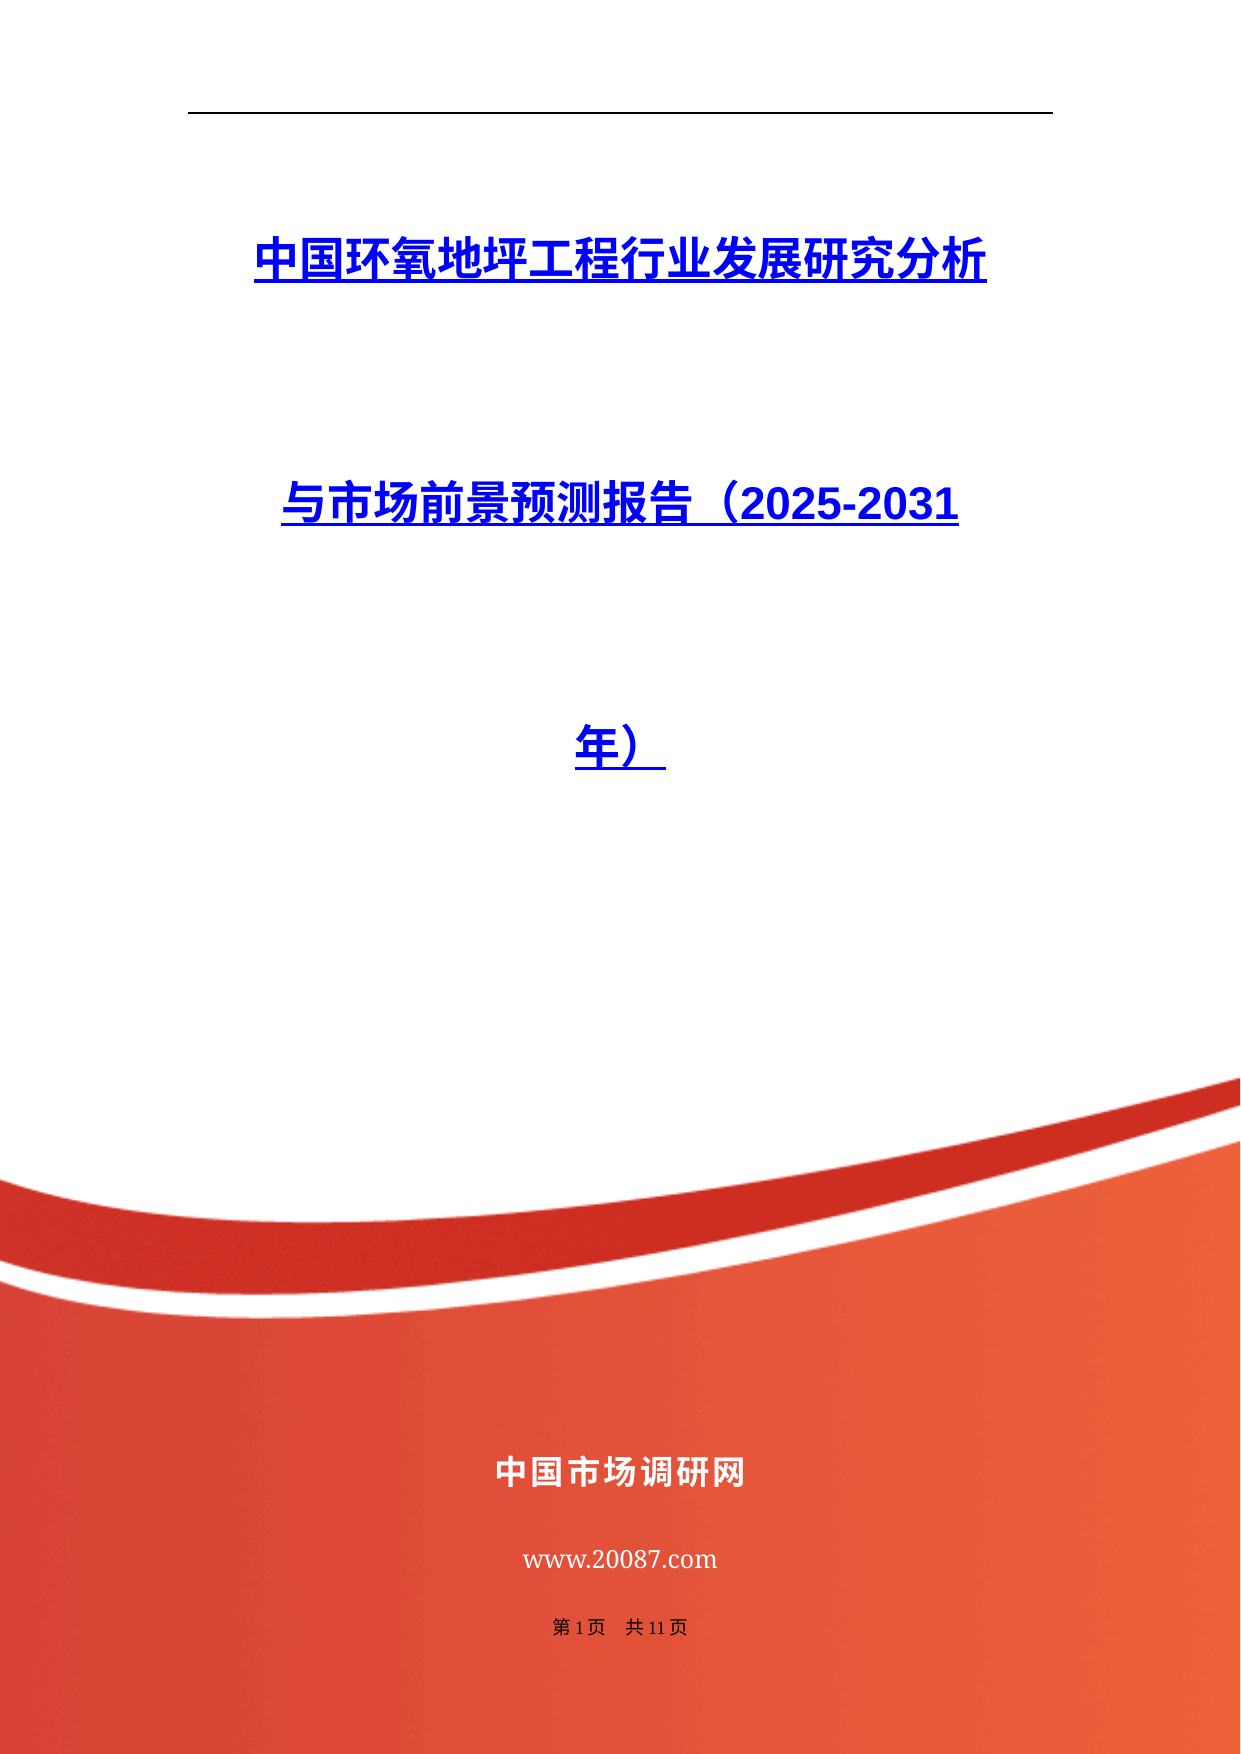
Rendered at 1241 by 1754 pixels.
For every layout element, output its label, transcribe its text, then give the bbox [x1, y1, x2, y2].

text www.20087.com [187, 1526, 1053, 1591]
picture [0, 1006, 1241, 1754]
subtitle 中国市场调研网 [187, 1437, 1053, 1502]
table_header 中国环氧地坪工程行业发展研究分析与市场前景预测报告（2025-2031年） [188, 207, 1053, 871]
